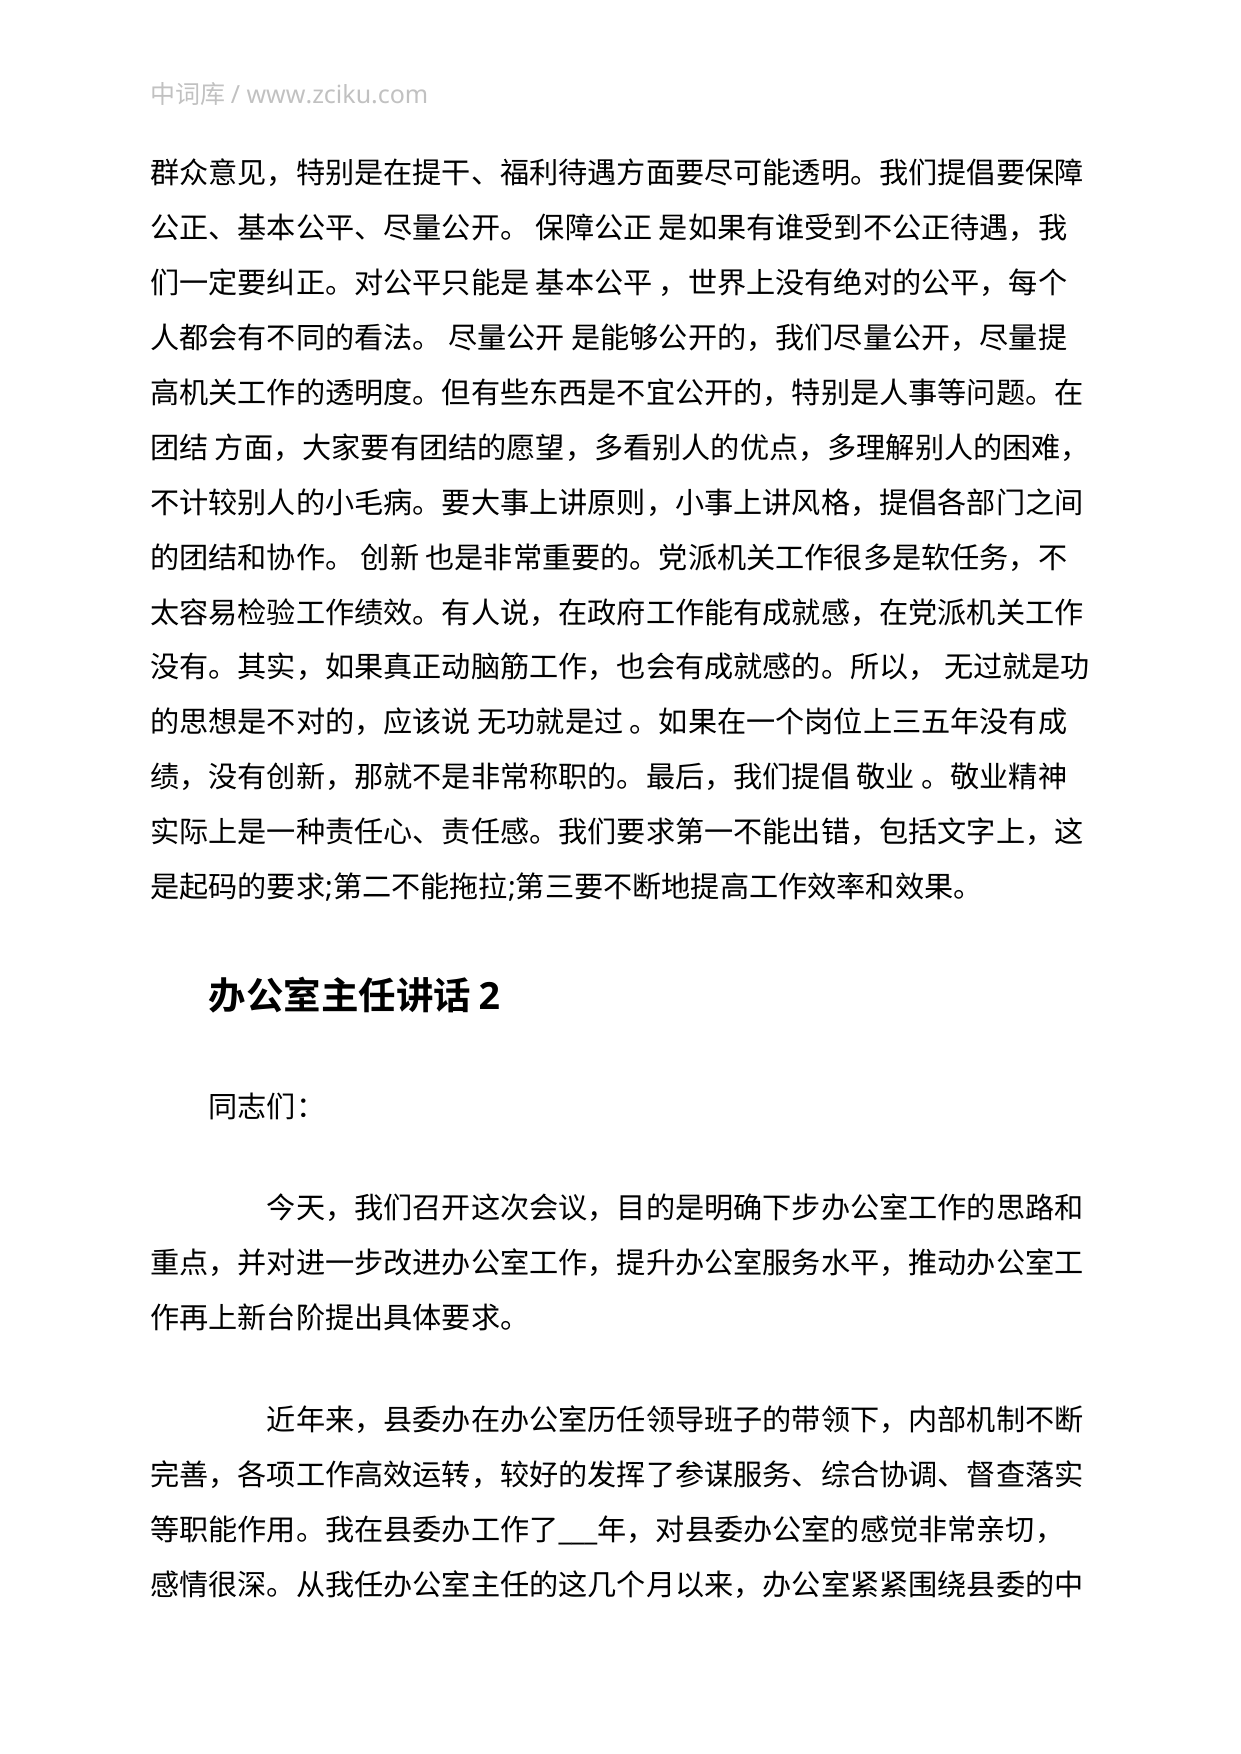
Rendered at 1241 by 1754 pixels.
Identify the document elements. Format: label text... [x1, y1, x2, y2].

text 办公室主任讲话2 [150, 966, 1090, 1020]
text 同志们： [150, 1083, 1090, 1126]
text 今天，我们召开这次会议，目的是明确下步办公室工作的思路和重点，并对进一步改进办公室工作，提升办公室服务水平，推动办公室工作再上新台阶提出具体要求。 [150, 1185, 1090, 1337]
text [150, 150, 1090, 906]
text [150, 1397, 1090, 1604]
